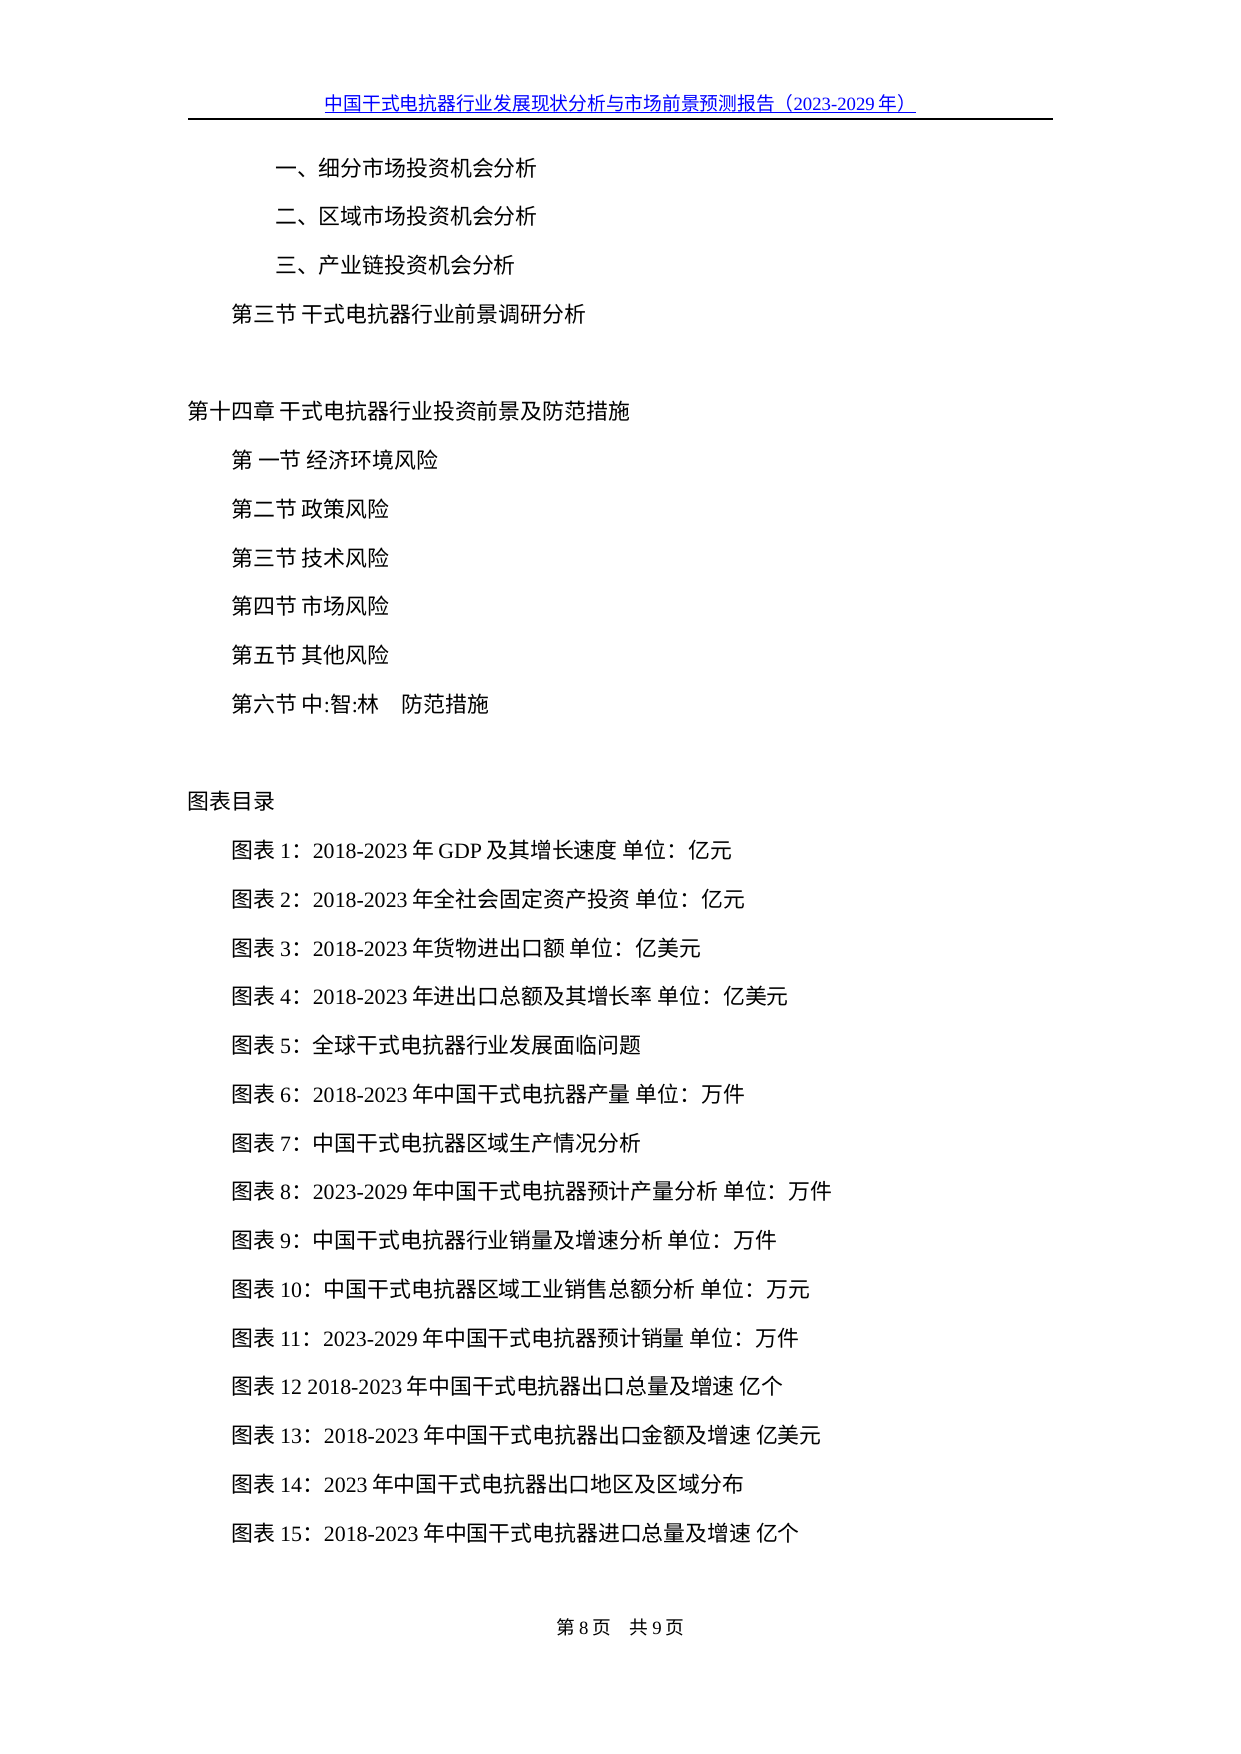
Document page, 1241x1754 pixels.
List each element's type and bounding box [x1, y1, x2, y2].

text [187, 150, 1053, 1548]
